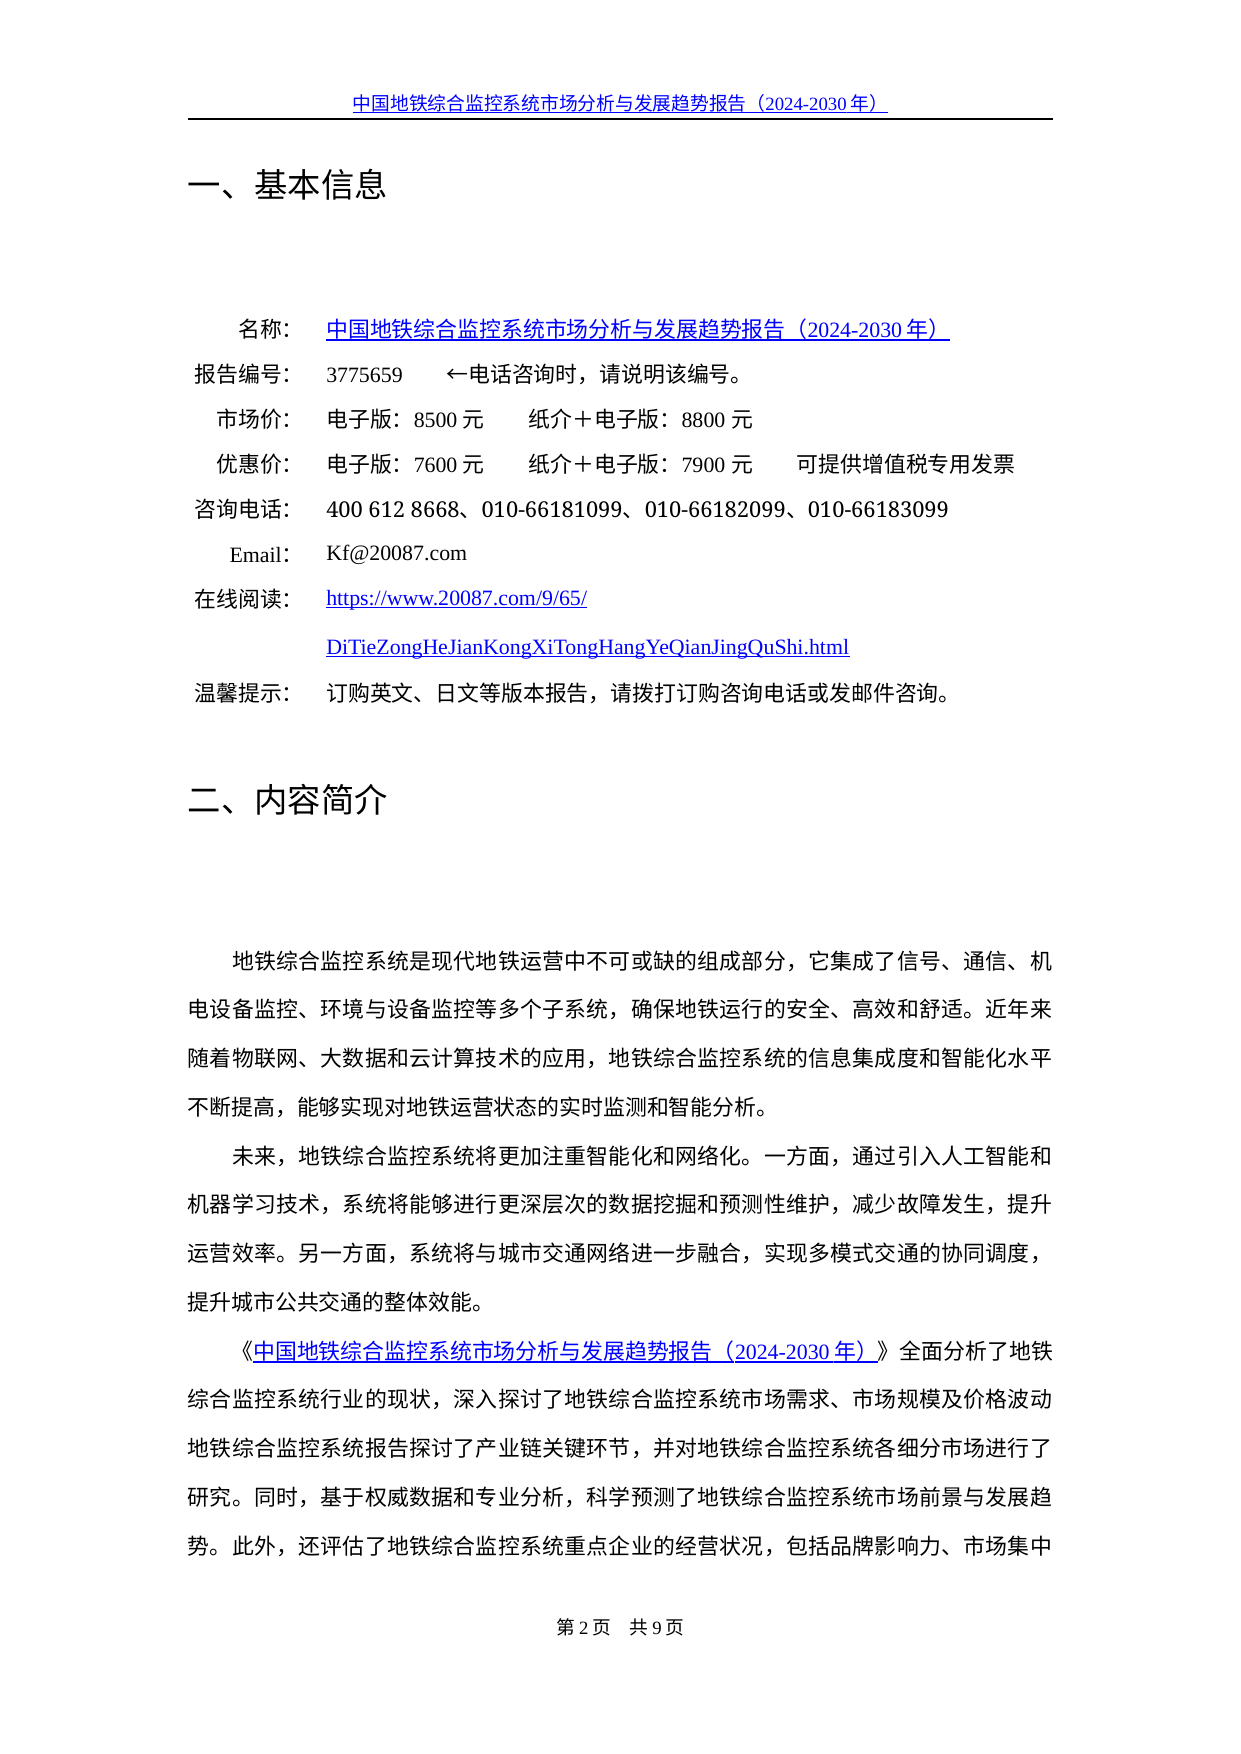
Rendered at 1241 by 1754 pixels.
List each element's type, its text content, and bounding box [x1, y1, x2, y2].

table_cell 在线阅读： [167, 582, 315, 675]
table_cell 400 612 8668、010-66181099、010-66182099、010-66183099 [315, 492, 1073, 537]
table_cell [315, 582, 1073, 675]
table_header 中国地铁综合监控系统市场分析与发展趋势报告（2024-2030年） [315, 312, 1073, 357]
table_cell 电子版：8500 元 纸介＋电子版：8800 元 [315, 402, 1073, 447]
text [187, 943, 1053, 1561]
table_cell Kf@20087.com [315, 537, 1073, 582]
table_cell 咨询电话： [167, 492, 315, 537]
table_cell 电子版：7600 元 纸介＋电子版：7900 元 可提供增值税专用发票 [315, 447, 1073, 492]
table_header 名称： [167, 312, 315, 357]
table_cell 订购英文、日文等版本报告，请拨打订购咨询电话或发邮件咨询。 [315, 675, 1073, 720]
table_cell 温馨提示： [167, 675, 315, 720]
table_cell 市场价： [167, 402, 315, 447]
title 一、基本信息 [187, 150, 1053, 215]
table_cell 报告编号： [167, 357, 315, 402]
table_cell 优惠价： [167, 447, 315, 492]
table_cell Email： [167, 537, 315, 582]
title 二、内容简介 [187, 766, 1053, 831]
table_cell 3775659 ←电话咨询时，请说明该编号。 [315, 357, 1073, 402]
